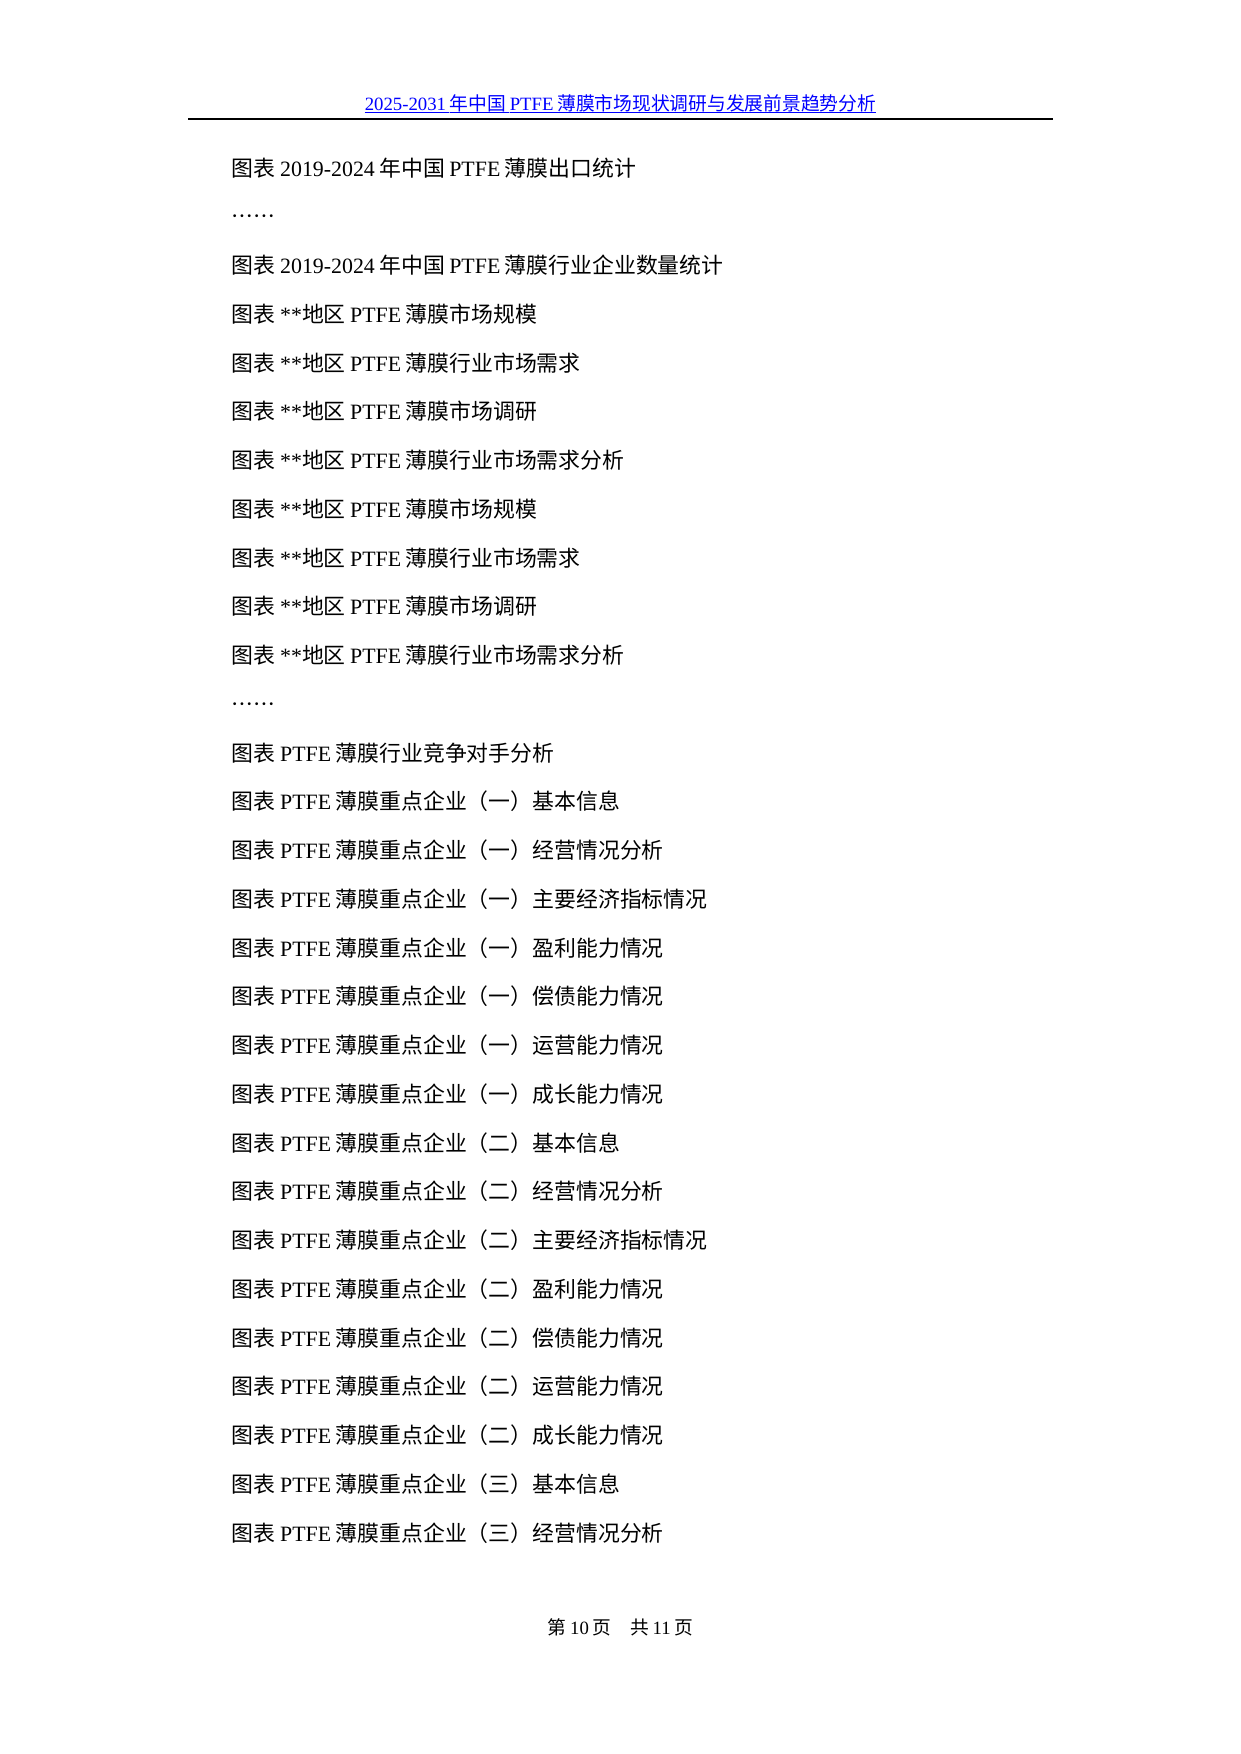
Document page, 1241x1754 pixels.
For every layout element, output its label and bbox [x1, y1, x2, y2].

text [187, 150, 1053, 1548]
